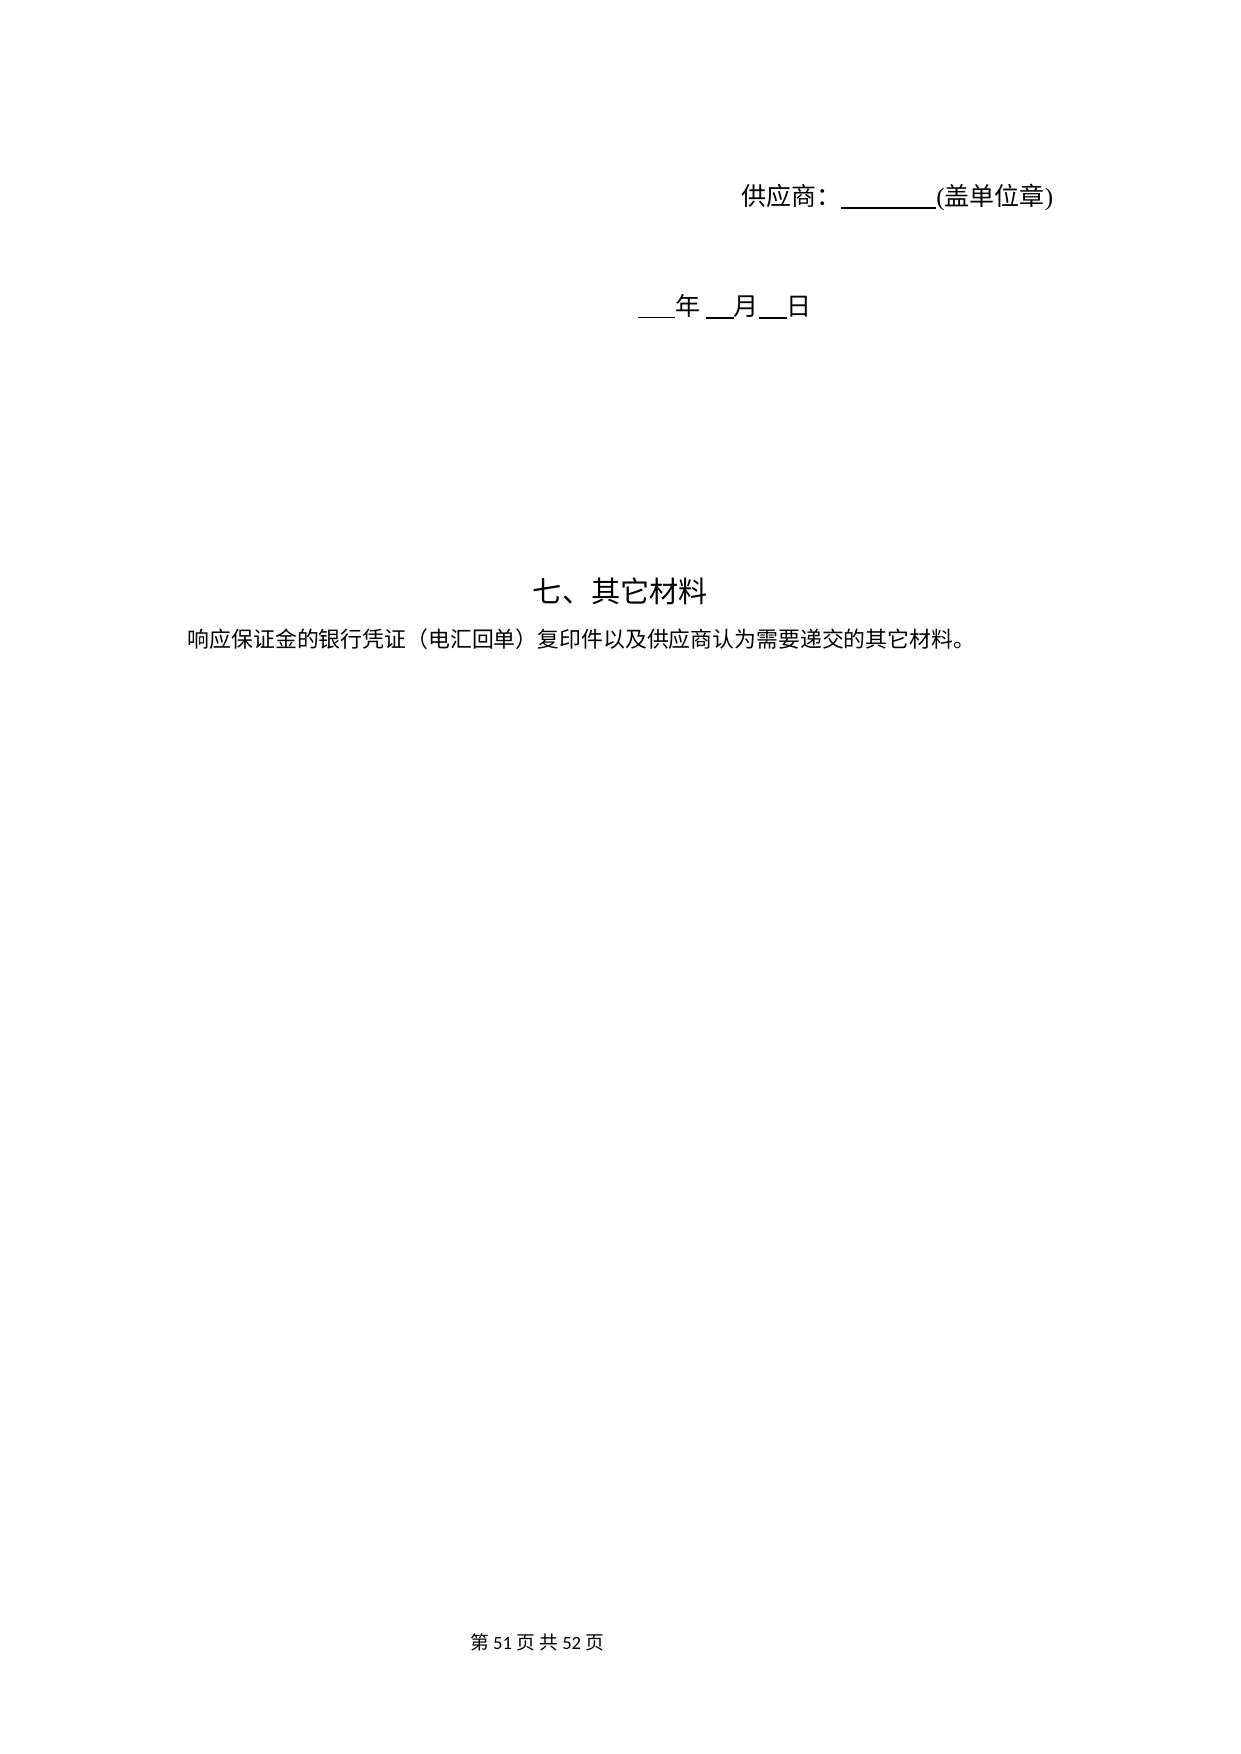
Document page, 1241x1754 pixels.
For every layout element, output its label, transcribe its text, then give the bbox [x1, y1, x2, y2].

text 七、其它材料 [187, 557, 1053, 622]
text 供应商： (盖单位章) [187, 162, 1053, 227]
text 年 月 日 [187, 272, 1053, 337]
text 响应保证金的银行凭证（电汇回单）复印件以及供应商认为需要递交的其它材料。 [187, 622, 1053, 654]
